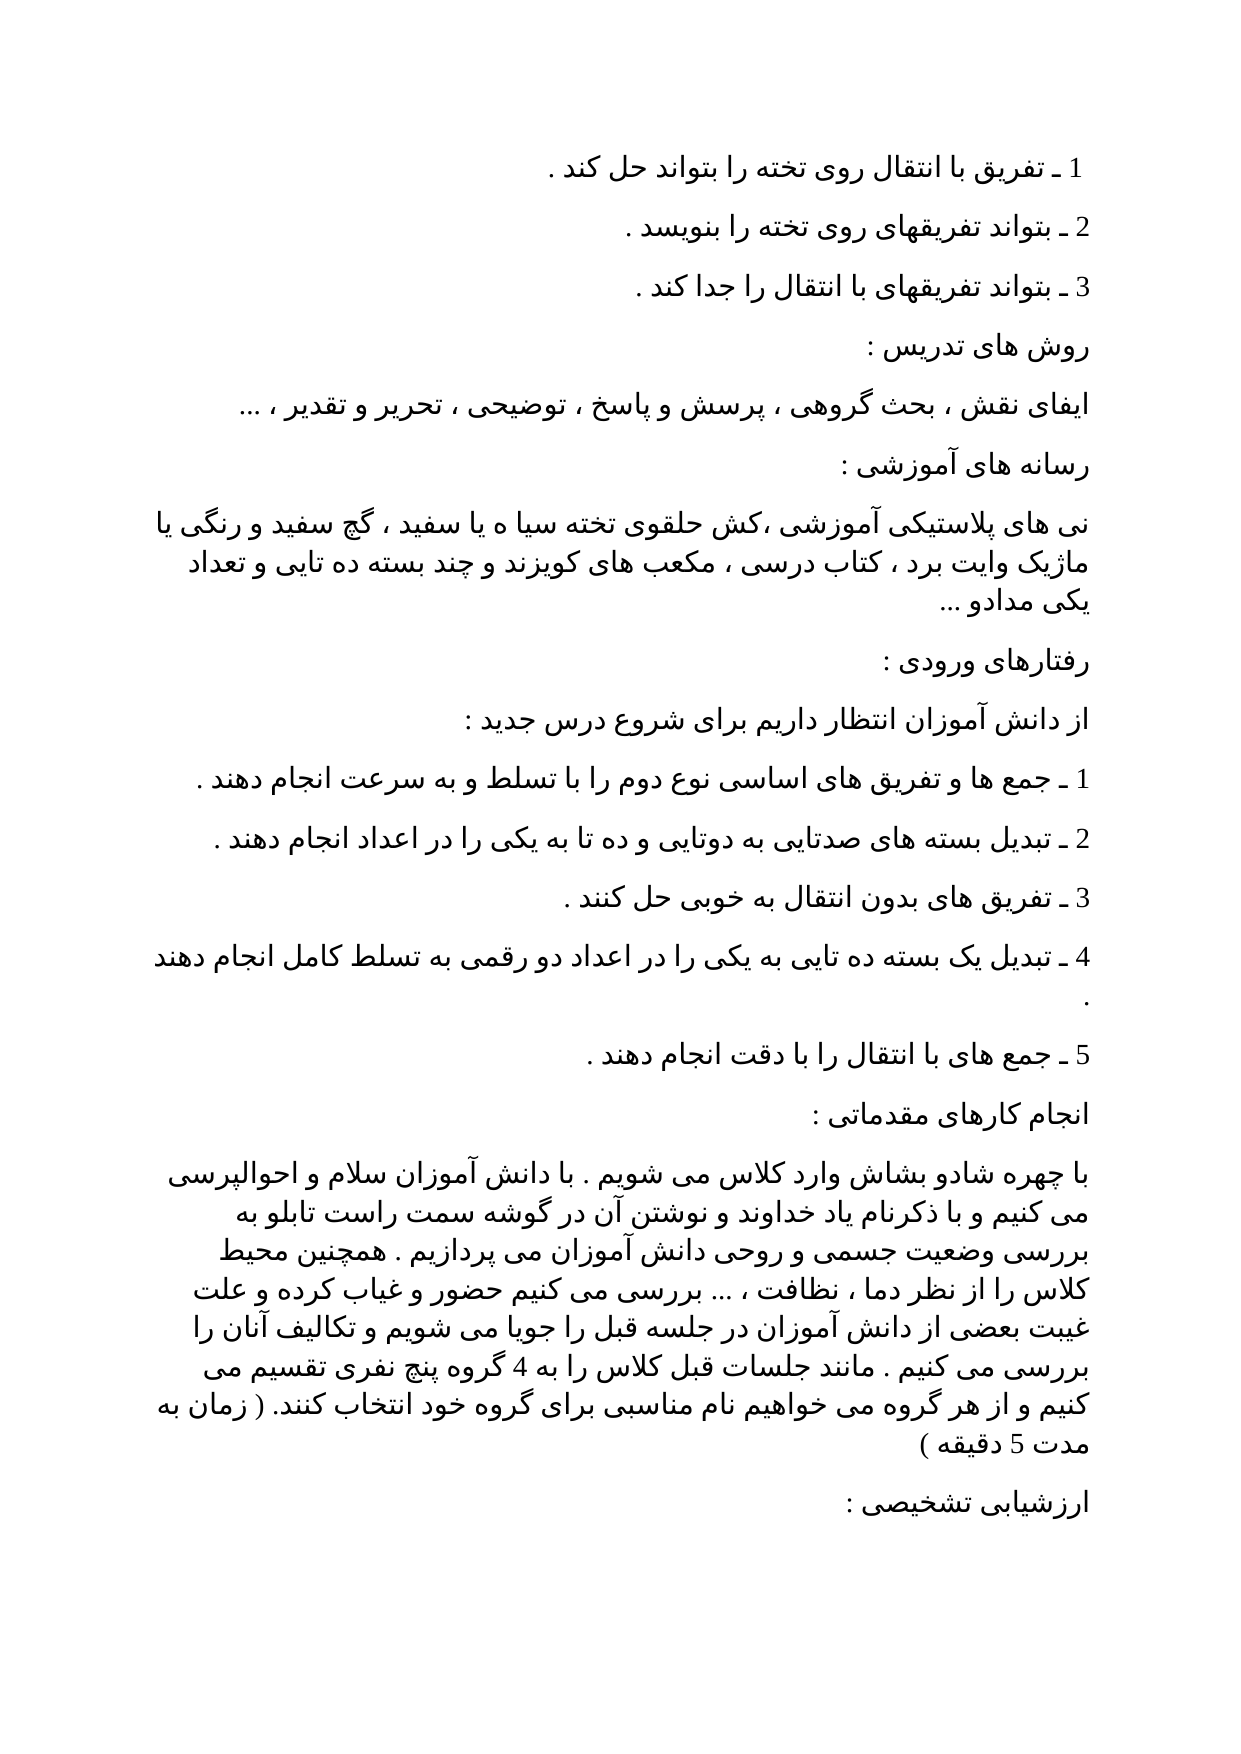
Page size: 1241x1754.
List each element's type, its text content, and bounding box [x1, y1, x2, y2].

text رسانه های آموزشی : [150, 447, 1090, 480]
text 2 ـ تبدیل بسته های صدتایی به دوتایی و ده تا به یکی را در اعداد انجام دهند . [150, 821, 1090, 854]
text 5 ـ جمع های با انتقال را با دقت انجام دهند . [150, 1037, 1090, 1071]
text انجام کارهای مقدماتی : [150, 1097, 1090, 1130]
text روش های تدریس : [150, 328, 1090, 362]
text ایفای نقش ، بحث گروهی ، پرسش و پاسخ ، توضیحی ، تحریر و تقدیر ، ... [150, 387, 1090, 421]
text ارزشیابی تشخیصی : [150, 1485, 1090, 1519]
text 1 ـ جمع ها و تفریق های اساسی نوع دوم را با تسلط و به سرعت انجام دهند . [150, 761, 1090, 795]
text رفتارهای ورودی : [150, 643, 1090, 676]
text 3 ـ بتواند تفریقهای با انتقال را جدا کند . [150, 269, 1090, 302]
text نی های پلاستیکی آموزشی ،‌کش حلقوی تخته سیا ه یا سفید ، گچ سفید و رنگی یا ماژیک وایت برد ، کتاب درسی ، مکعب های کویزند و چند بسته ده تایی و تعداد یکی مدادو ... [150, 506, 1090, 617]
text 3 ـ تفریق های بدون انتقال به خوبی حل کنند . [150, 880, 1090, 914]
text از دانش آموزان انتظار داریم برای شروع درس جدید : [150, 702, 1090, 736]
text 4 ـ تبدیل یک بسته ده تایی به یکی را در اعداد دو رقمی به تسلط کامل انجام دهند . [150, 939, 1090, 1012]
text 2 ـ بتواند تفریقهای روی تخته را بنویسد . [150, 209, 1090, 243]
text 1 ـ تفریق با انتقال روی تخته را بتواند حل کند . [150, 150, 1090, 183]
text با چهره شادو بشاش وارد کلاس می شویم . با دانش آموزان سلام و احوالپرسی می کنیم و با ذکرنام یاد خداوند و نوشتن آن در گوشه سمت راست تابلو به بررسی وضعیت جسمی و روحی دانش آموزان می پردازیم . همچنین محیط کلاس را از نظر دما ، نظافت ، ... بررسی می کنیم حضور و غیاب کرده و علت غیبت بعضی از دانش آموزان در جلسه قبل را جویا می شویم و تکالیف آنان را بررسی می کنیم . مانند جلسات قبل کلاس را به 4 گروه پنچ نفری تقسیم می کنیم و از هر گروه می خواهیم نام مناسبی برای گروه خود انتخاب کنند. ( زمان به مدت 5 دقیقه ) [150, 1156, 1090, 1459]
